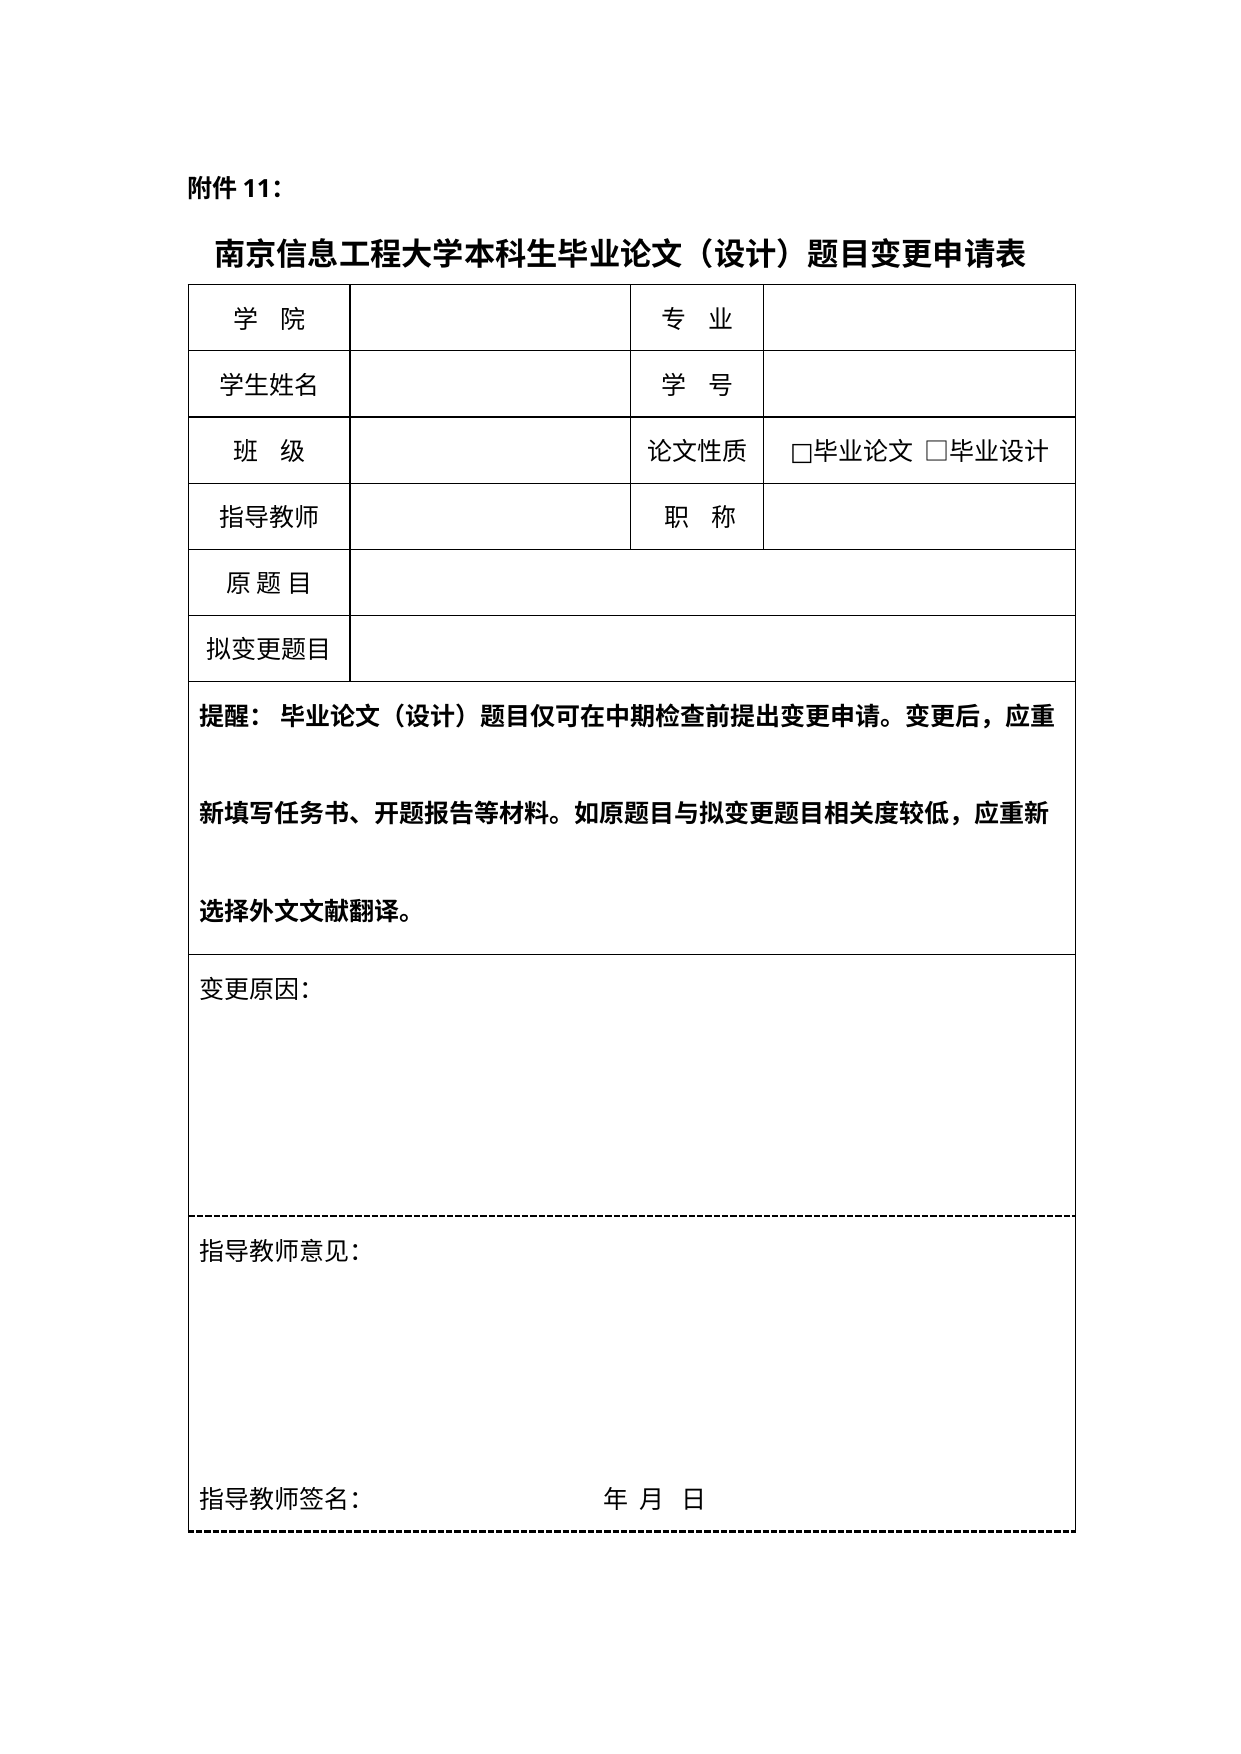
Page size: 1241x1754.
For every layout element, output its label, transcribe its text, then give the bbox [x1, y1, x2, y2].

table_header [351, 285, 630, 350]
table_cell [764, 351, 1075, 416]
table_cell 班 级 [189, 418, 349, 482]
text 南京信息工程大学本科生毕业论文（设计）题目变更申请表 [187, 219, 1053, 284]
table_cell 职 称 [631, 484, 763, 548]
table_cell 学生姓名 [189, 351, 349, 416]
table_cell 拟变更题目 [189, 616, 349, 681]
table_cell 提醒： 毕业论文（设计）题目仅可在中期检查前提出变更申请。变更后，应重新填写任务书、开题报告等材料。如原题目与拟变更题目相关度较低，应重新选择外文文献翻译。 [189, 682, 1075, 954]
table_header 专 业 [631, 285, 763, 350]
table_cell 指导教师 [189, 484, 349, 548]
table_cell 原 题 目 [189, 550, 349, 614]
table_cell [351, 550, 1075, 614]
text 附件11： [187, 154, 1053, 219]
table_cell [764, 484, 1075, 548]
table_cell 指导教师意见： 指导教师签名： 年 月 日 [189, 1215, 1075, 1530]
table_header [764, 285, 1075, 350]
table_header 学 院 [189, 285, 349, 350]
table_cell [351, 616, 1075, 681]
table_cell □毕业论文 □毕业设计 [764, 418, 1075, 482]
table_cell [351, 484, 630, 548]
table_cell [351, 351, 630, 416]
table_cell 论文性质 [631, 418, 763, 482]
table_cell [351, 418, 630, 482]
table_cell 变更原因： [189, 955, 1075, 1215]
table_cell 学 号 [631, 351, 763, 416]
